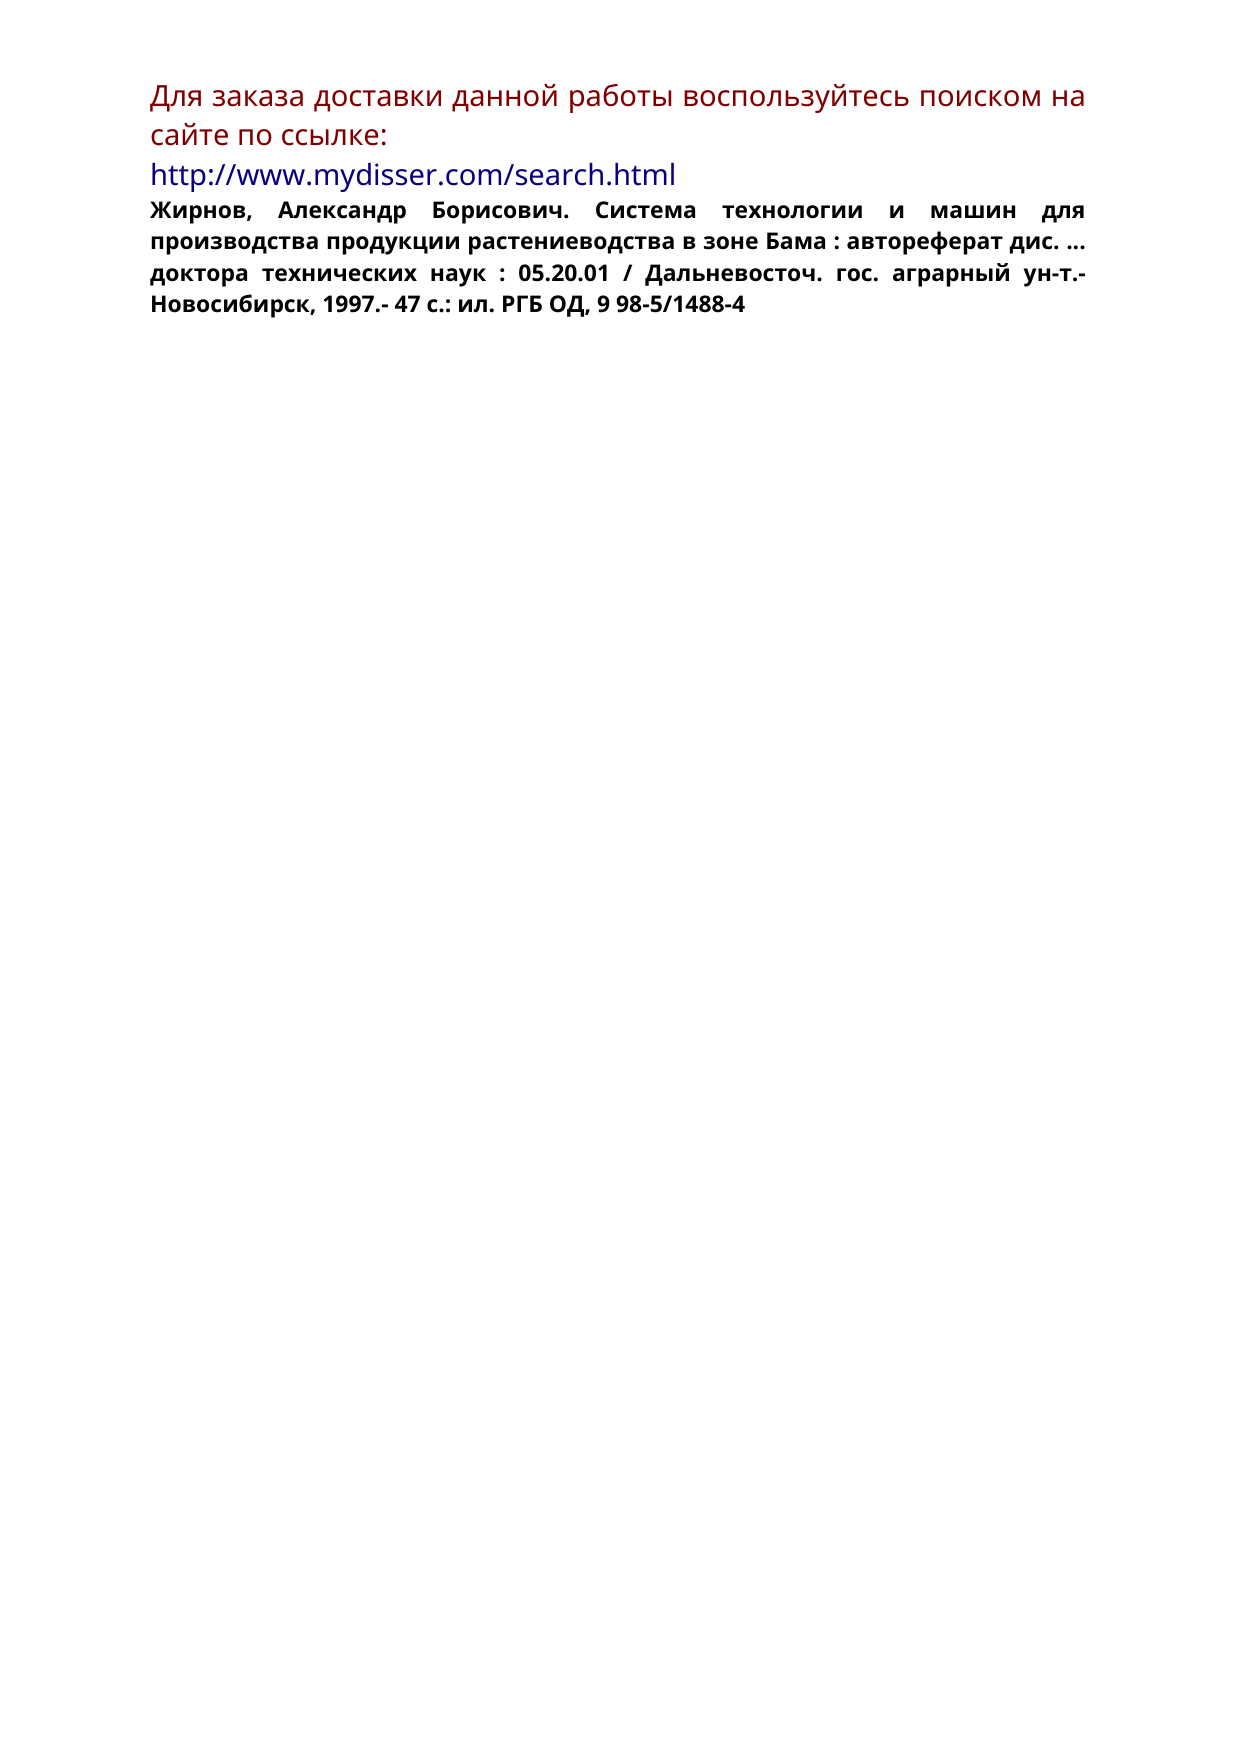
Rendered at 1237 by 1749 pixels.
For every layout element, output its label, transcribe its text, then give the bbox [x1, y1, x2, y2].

text Жирнов, Александр Борисович. Система технологии и машин для производства продукции растениеводства в зоне Бама : автореферат дис. ... доктора технических наук : 05.20.01 / Дальневосточ. гос. аграрный ун-т.- Новосибирск, 1997.- 47 с.: ил. РГБ ОД, 9 98-5/1488-4 [150, 194, 1086, 319]
